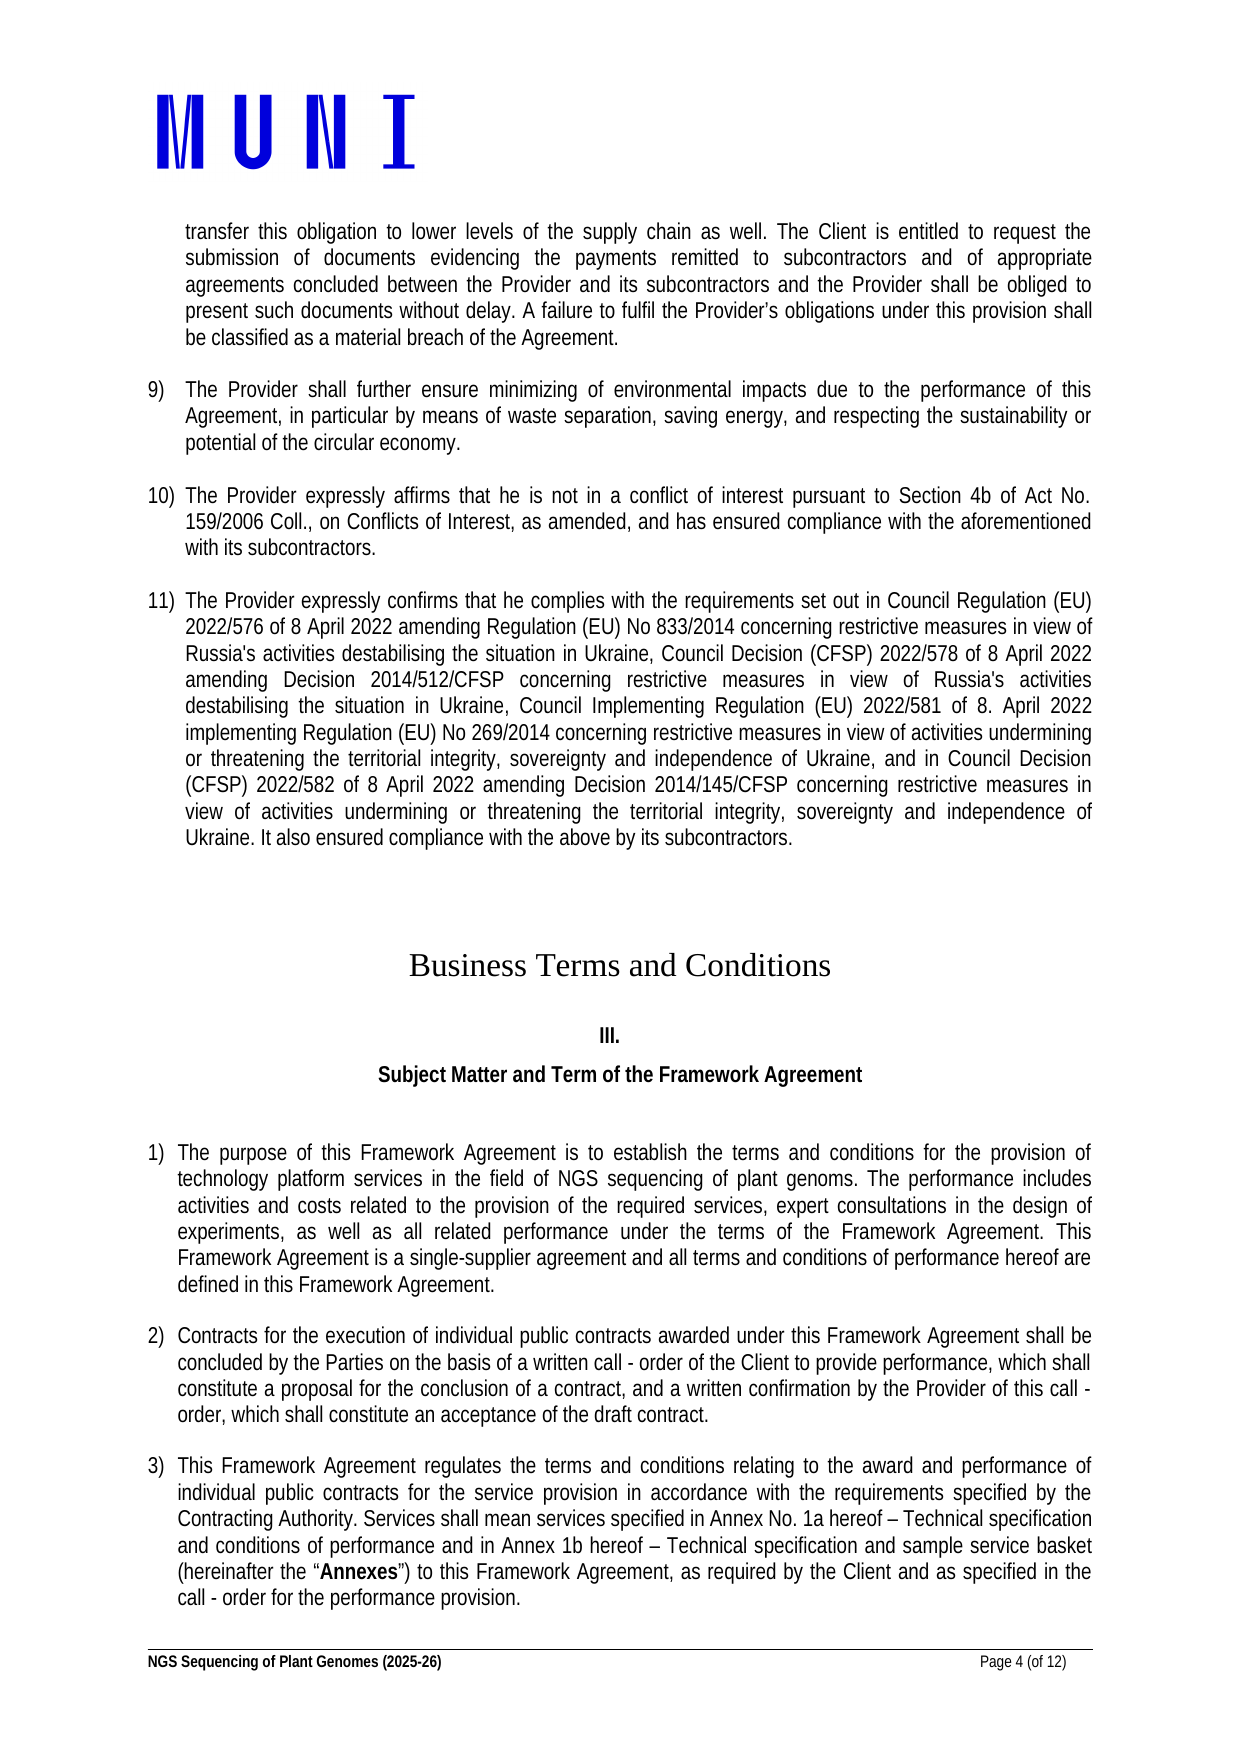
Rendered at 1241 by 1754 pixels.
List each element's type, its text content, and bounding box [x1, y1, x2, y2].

list This Framework Agreement regulates the terms and conditions relating to the award and performance of individual public contracts for the service provision in accordance with the requirements specified by the Contracting Authority. Services shall mean services specified in Annex No. 1a hereof – Technical specification and conditions of performance and in Annex 1b hereof – Technical specification and sample service basket (hereinafter the “Annexes”) to this Framework Agreement, as required by the Client and as specified in the call - order for the performance provision. [148, 1452, 1093, 1611]
list Contracts for the execution of individual public contracts awarded under this Framework Agreement shall be concluded by the Parties on the basis of a written call - order of the Client to provide performance, which shall constitute a proposal for the conclusion of a contract, and a written confirmation by the Provider of this call - order, which shall constitute an acceptance of the draft contract. [148, 1322, 1093, 1427]
list The Provider expressly confirms that he complies with the requirements set out in Council Regulation (EU) 2022/576 of 8 April 2022 amending Regulation (EU) No 833/2014 concerning restrictive measures in view of Russia's activities destabilising the situation in Ukraine, Council Decision (CFSP) 2022/578 of 8 April 2022 amending Decision 2014/512/CFSP concerning restrictive measures in view of Russia's activities destabilising the situation in Ukraine, Council Implementing Regulation (EU) 2022/581 of 8. April 2022 implementing Regulation (EU) No 269/2014 concerning restrictive measures in view of activities undermining or threatening the territorial integrity, sovereignty and independence of Ukraine, and in Council Decision (CFSP) 2022/582 of 8 April 2022 amending Decision 2014/145/CFSP concerning restrictive measures in view of activities undermining or threatening the territorial integrity, sovereignty and independence of Ukraine. It also ensured compliance with the above by its subcontractors. [148, 587, 1093, 851]
picture [147, 82, 428, 182]
list The purpose of this Framework Agreement is to establish the terms and conditions for the provision of technology platform services in the field of NGS sequencing of plant genoms. The performance includes activities and costs related to the provision of the required services, expert consultations in the design of experiments, as well as all related performance under the terms of the Framework Agreement. This Framework Agreement is a single-supplier agreement and all terms and conditions of performance hereof are defined in this Framework Agreement. [148, 1139, 1093, 1297]
list The Provider expressly affirms that he is not in a conflict of interest pursuant to Section 4b of Act No. 159/2006 Coll., on Conflicts of Interest, as amended, and has ensured compliance with the aforementioned with its subcontractors. [148, 482, 1093, 561]
list Business Terms and Conditions [148, 945, 1093, 983]
text Subject Matter and Term of the Framework Agreement [148, 1061, 1093, 1088]
list The Provider shall further ensure minimizing of environmental impacts due to the performance of this Agreement, in particular by means of waste separation, saving energy, and respecting the sustainability or potential of the circular economy. [148, 376, 1093, 455]
